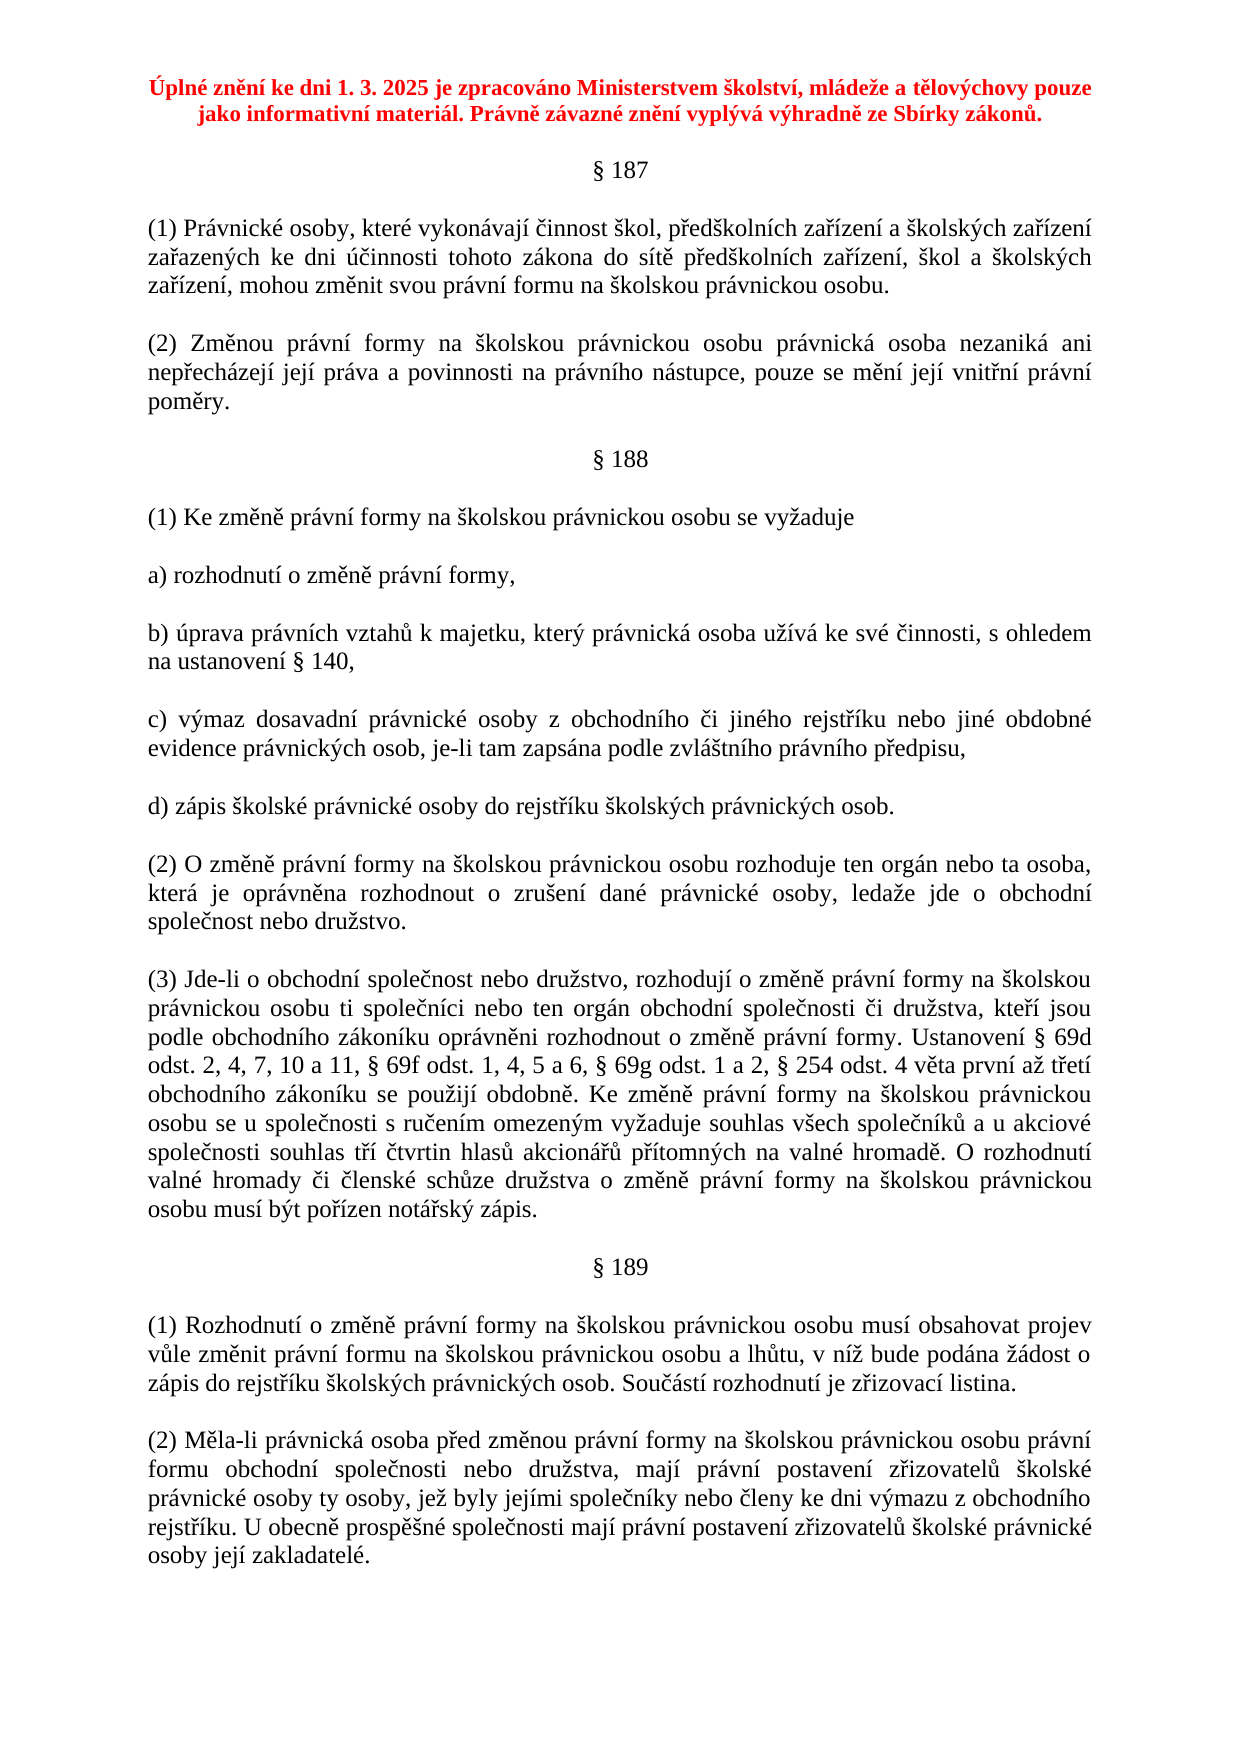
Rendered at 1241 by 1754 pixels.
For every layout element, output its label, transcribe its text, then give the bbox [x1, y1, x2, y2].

text (1) Právnické osoby, které vykonávají činnost škol, předškolních zařízení a školských zařízení zařazených ke dni účinnosti tohoto zákona do sítě předškolních zařízení, škol a školských zařízení, mohou změnit svou právní formu na školskou právnickou osobu. [148, 213, 1093, 299]
text § 189 [148, 1252, 1093, 1281]
text (3) Jde-li o obchodní společnost nebo družstvo, rozhodují o změně právní formy na školskou právnickou osobu ti společníci nebo ten orgán obchodní společnosti či družstva, kteří jsou podle obchodního zákoníku oprávněni rozhodnout o změně právní formy. Ustanovení § 69d odst. 2, 4, 7, 10 a 11, § 69f odst. 1, 4, 5 a 6, § 69g odst. 1 a 2, § 254 odst. 4 věta první až třetí obchodního zákoníku se použijí obdobně. Ke změně právní formy na školskou právnickou osobu se u společnosti s ručením omezeným vyžaduje souhlas všech společníků a u akciové společnosti souhlas tří čtvrtin hlasů akcionářů přítomných na valné hromadě. O rozhodnutí valné hromady či členské schůze družstva o změně právní formy na školskou právnickou osobu musí být pořízen notářský zápis. [148, 964, 1093, 1223]
text § 188 [148, 444, 1093, 473]
text c) výmaz dosavadní právnické osoby z obchodního či jiného rejstříku nebo jiné obdobné evidence právnických osob, je-li tam zapsána podle zvláštního právního předpisu, [148, 704, 1093, 762]
text (2) O změně právní formy na školskou právnickou osobu rozhoduje ten orgán nebo ta osoba, která je oprávněna rozhodnout o zrušení dané právnické osoby, ledaže jde o obchodní společnost nebo družstvo. [148, 849, 1093, 935]
text § 187 [148, 155, 1093, 184]
text (1) Rozhodnutí o změně právní formy na školskou právnickou osobu musí obsahovat projev vůle změnit právní formu na školskou právnickou osobu a lhůtu, v níž bude podána žádost o zápis do rejstříku školských právnických osob. Součástí rozhodnutí je zřizovací listina. [148, 1310, 1093, 1396]
text b) úprava právních vztahů k majetku, který právnická osoba užívá ke své činnosti, s ohledem na ustanovení § 140, [148, 618, 1093, 675]
text d) zápis školské právnické osoby do rejstříku školských právnických osob. [148, 791, 1093, 820]
text (2) Měla-li právnická osoba před změnou právní formy na školskou právnickou osobu právní formu obchodní společnosti nebo družstva, mají právní postavení zřizovatelů školské právnické osoby ty osoby, jež byly jejími společníky nebo členy ke dni výmazu z obchodního rejstříku. U obecně prospěšné společnosti mají právní postavení zřizovatelů školské právnické osoby její zakladatelé. [148, 1426, 1093, 1569]
text (1) Ke změně právní formy na školskou právnickou osobu se vyžaduje [148, 502, 1093, 531]
text a) rozhodnutí o změně právní formy, [148, 560, 1093, 588]
text (2) Změnou právní formy na školskou právnickou osobu právnická osoba nezaniká ani nepřecházejí její práva a povinnosti na právního nástupce, pouze se mění její vnitřní právní poměry. [148, 328, 1093, 415]
